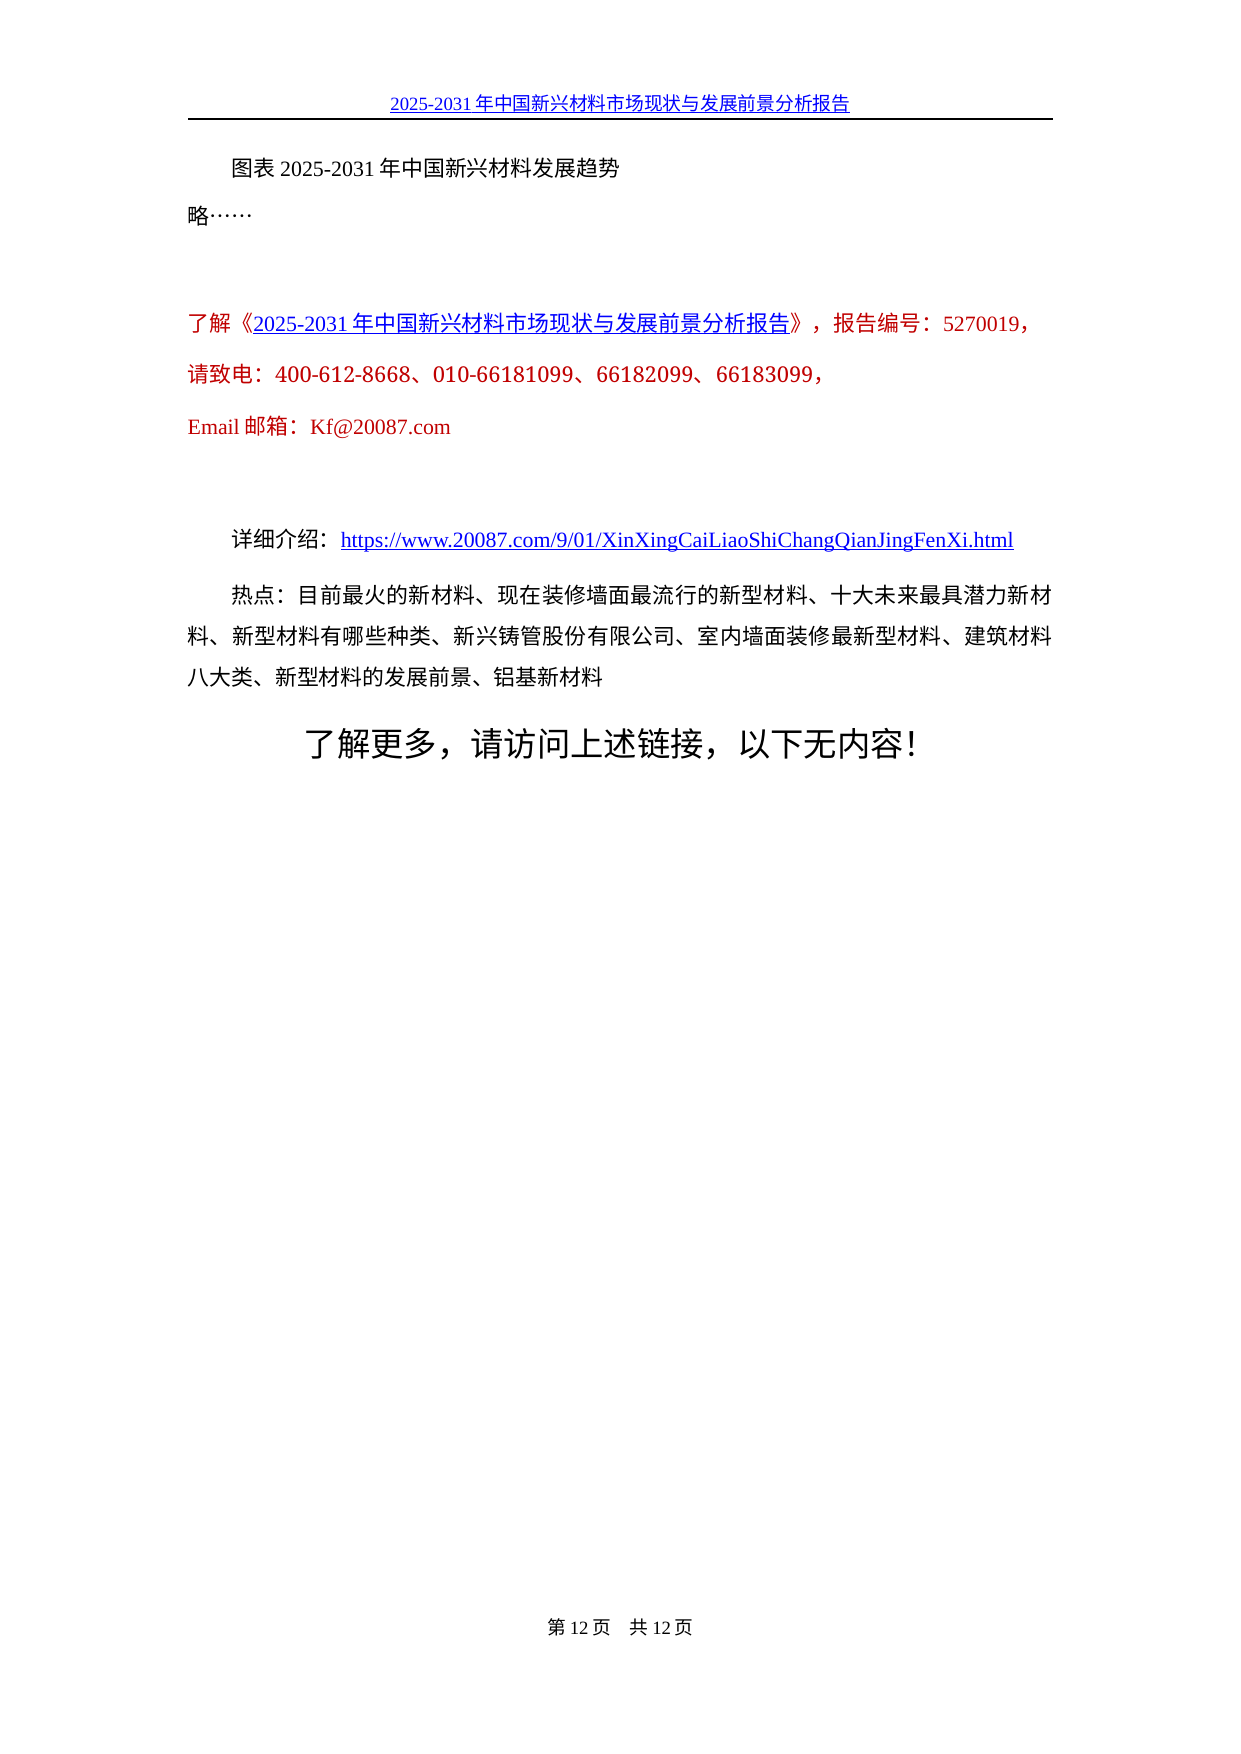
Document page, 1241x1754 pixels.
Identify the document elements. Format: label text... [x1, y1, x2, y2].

text 详细介绍：https://www.20087.com/9/01/XinXingCaiLiaoShiChangQianJingFenXi.html [187, 521, 1053, 554]
text 热点：目前最火的新材料、现在装修墙面最流行的新型材料、十大未来最具潜力新材料、新型材料有哪些种类、新兴铸管股份有限公司、室内墙面装修最新型材料、建筑材料八大类、新型材料的发展前景、铝基新材料 [187, 578, 1053, 692]
title 了解更多，请访问上述链接，以下无内容！ [187, 709, 1053, 774]
text 请致电：400-612-8668、010-66181099、66182099、66183099， [187, 357, 1053, 389]
text Email邮箱：Kf@20087.com [187, 408, 1053, 441]
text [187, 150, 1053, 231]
text 了解《2025-2031年中国新兴材料市场现状与发展前景分析报告》，报告编号：5270019， [187, 305, 1053, 338]
